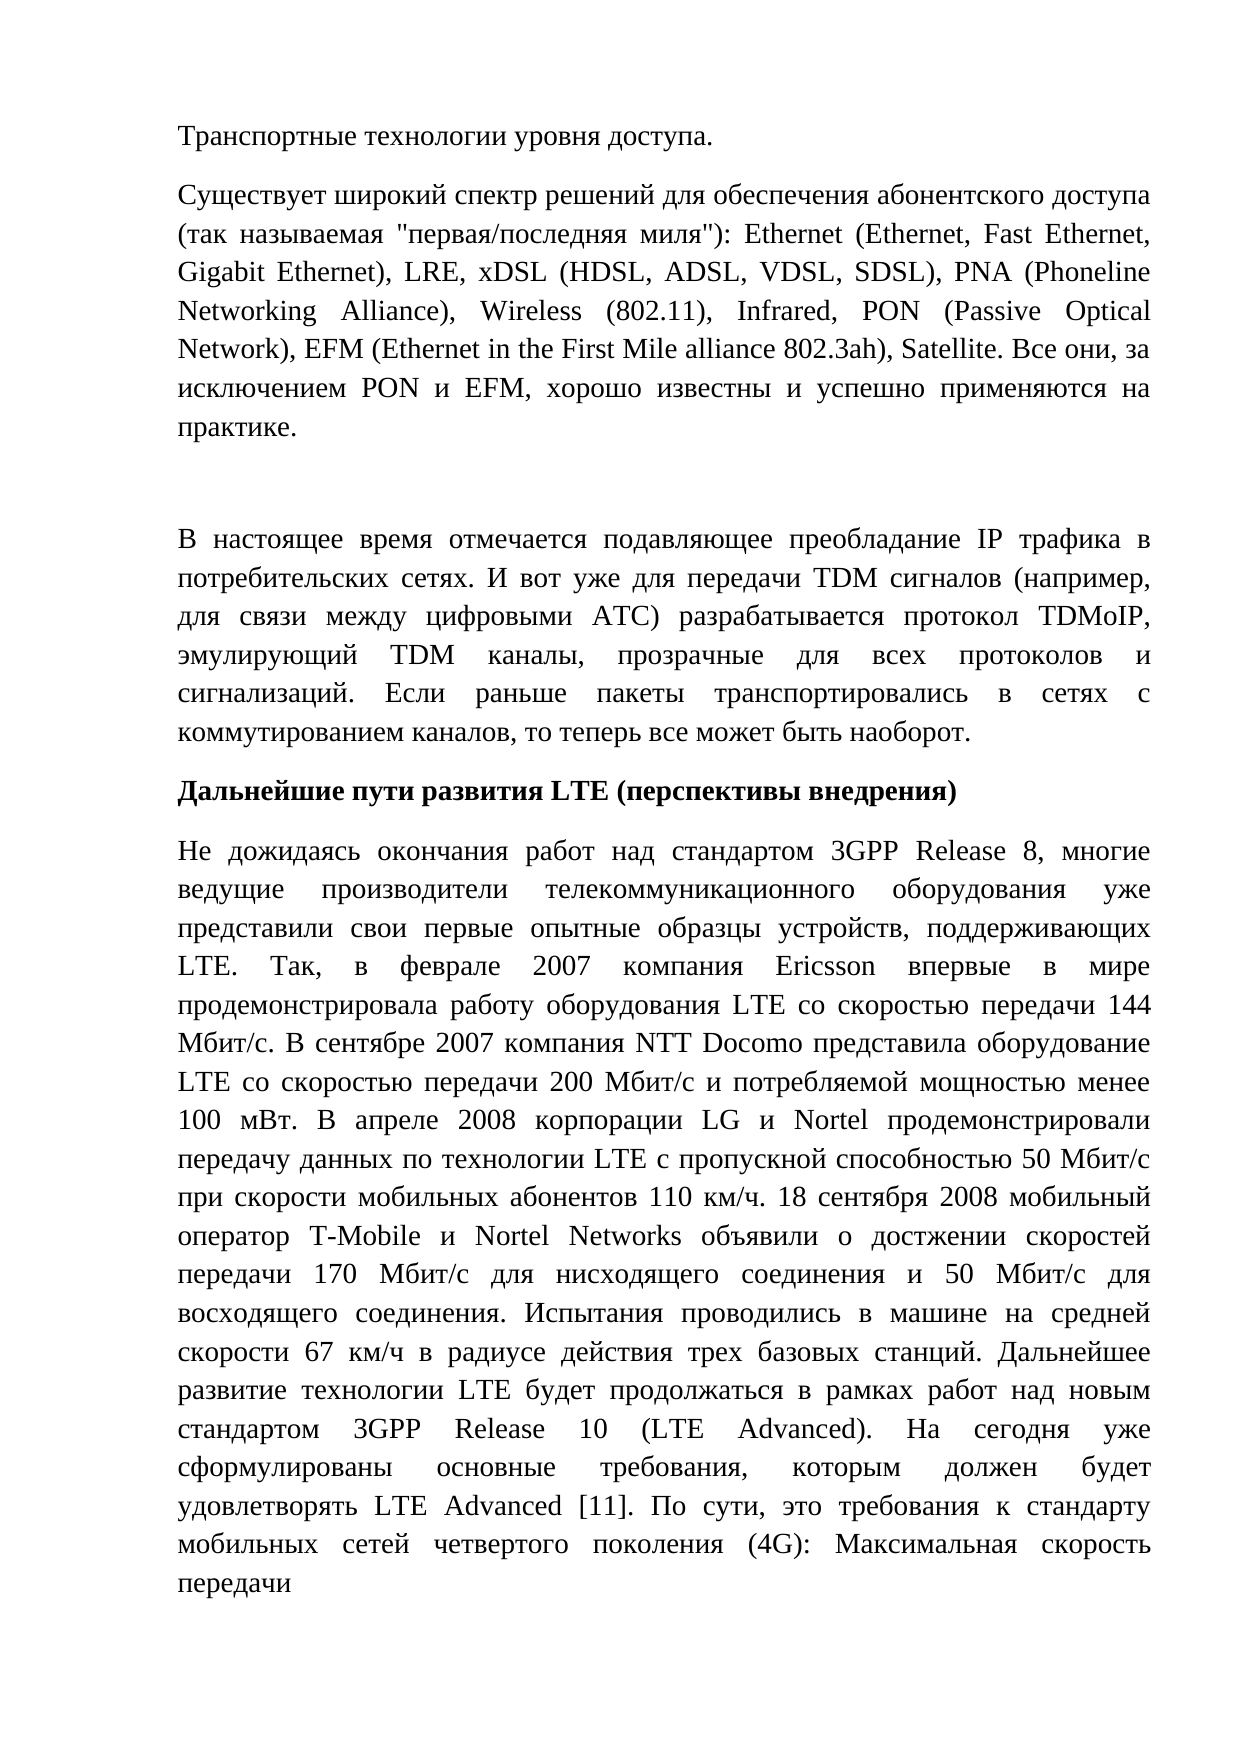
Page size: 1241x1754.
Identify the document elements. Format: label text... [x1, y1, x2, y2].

text В настоящее время отмечается подавляющее преобладание IP трафика в потребительских сетях. И вот уже для передачи TDM сигналов (например, для связи между цифровыми АТС) разрабатывается протокол TDMoIP, эмулирующий TDM каналы, прозрачные для всех протоколов и сигнализаций. Если раньше пакеты транспортировались в сетях с коммутированием каналов, то теперь все может быть наоборот. [177, 521, 1152, 747]
text Транспортные технологии уровня доступа. [177, 118, 1152, 152]
text Существует широкий спектр решений для обеспечения абонентского доступа (так называемая "первая/последняя миля"): Ethernet (Ethernet, Fast Ethernet, Gigabit Ethernet), LRE, xDSL (HDSL, ADSL, VDSL, SDSL), PNA (Phoneline Networking Alliance), Wireless (802.11), Infrared, PON (Passive Optical Network), EFM (Ethernet in the First Mile alliance 802.3ah), Satellite. Все они, за исключением PON и EFM, хорошо известны и успешно применяются на практике. [177, 177, 1152, 442]
text Дальнейшие пути развития LTE (перспективы внедрения) [177, 773, 1152, 807]
text Не дожидаясь окончания работ над стандартом 3GPP Release 8, многие ведущие производители телекоммуникационного оборудования уже представили свои первые опытные образцы устройств, поддерживающих LTE. Так, в феврале 2007 компания Ericsson впервые в мире продемонстрировала работу оборудования LTE со скоростью передачи 144 Мбит/с. В сентябре 2007 компания NTT Docomo представила оборудование LTE со скоростью передачи 200 Мбит/с и потребляемой мощностью менее 100 мВт. В апреле 2008 корпорации LG и Nortel продемонстрировали передачу данных по технологии LTE с пропускной способностью 50 Мбит/с при скорости мобильных абонентов 110 км/ч. 18 сентября 2008 мобильный оператор T-Mobile и Nortel Networks объявили о достжении скоростей передачи 170 Мбит/с для нисходящего соединения и 50 Мбит/с для восходящего соединения. Испытания проводились в машине на средней скорости 67 км/ч в радиусе действия трех базовых станций. Дальнейшее развитие технологии LTE будет продолжаться в рамках работ над новым стандартом 3GPP Release 10 (LTE Advanced). На сегодня уже сформулированы основные требования, которым должен будет удовлетворять LTE Advanced [11]. По сути, это требования к стандарту мобильных сетей четвертого поколения (4G): Максимальная скорость передачи [177, 833, 1152, 1598]
